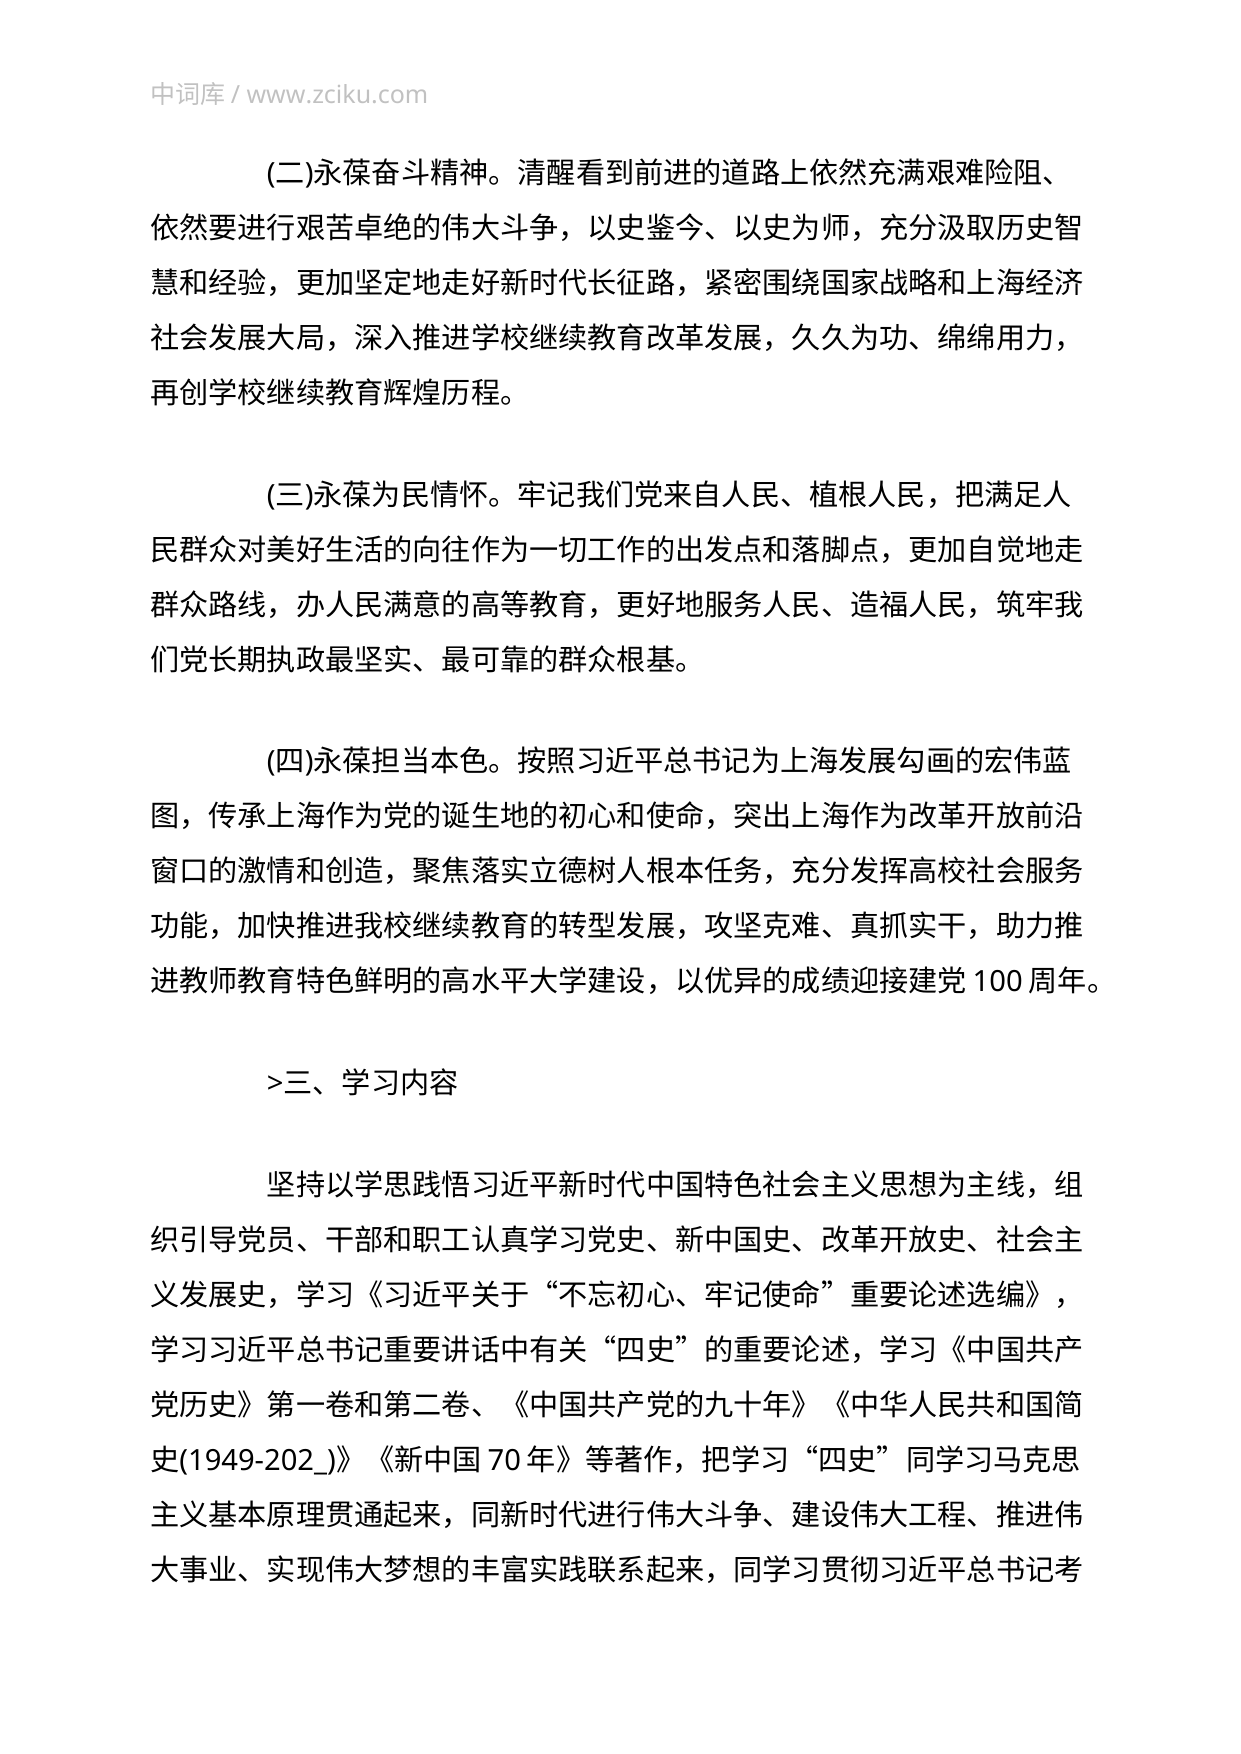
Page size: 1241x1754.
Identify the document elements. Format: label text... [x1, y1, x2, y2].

text (四)永葆担当本色。按照习近平总书记为上海发展勾画的宏伟蓝图，传承上海作为党的诞生地的初心和使命，突出上海作为改革开放前沿窗口的激情和创造，聚焦落实立德树人根本任务，充分发挥高校社会服务功能，加快推进我校继续教育的转型发展，攻坚克难、真抓实干，助力推进教师教育特色鲜明的高水平大学建设，以优异的成绩迎接建党100周年。 [150, 738, 1090, 1000]
text (三)永葆为民情怀。牢记我们党来自人民、植根人民，把满足人民群众对美好生活的向往作为一切工作的出发点和落脚点，更加自觉地走群众路线，办人民满意的高等教育，更好地服务人民、造福人民，筑牢我们党长期执政最坚实、最可靠的群众根基。 [150, 471, 1090, 678]
text >三、学习内容 [150, 1060, 1090, 1102]
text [150, 1162, 1090, 1588]
text (二)永葆奋斗精神。清醒看到前进的道路上依然充满艰难险阻、依然要进行艰苦卓绝的伟大斗争，以史鉴今、以史为师，充分汲取历史智慧和经验，更加坚定地走好新时代长征路，紧密围绕国家战略和上海经济社会发展大局，深入推进学校继续教育改革发展，久久为功、绵绵用力，再创学校继续教育辉煌历程。 [150, 150, 1090, 412]
